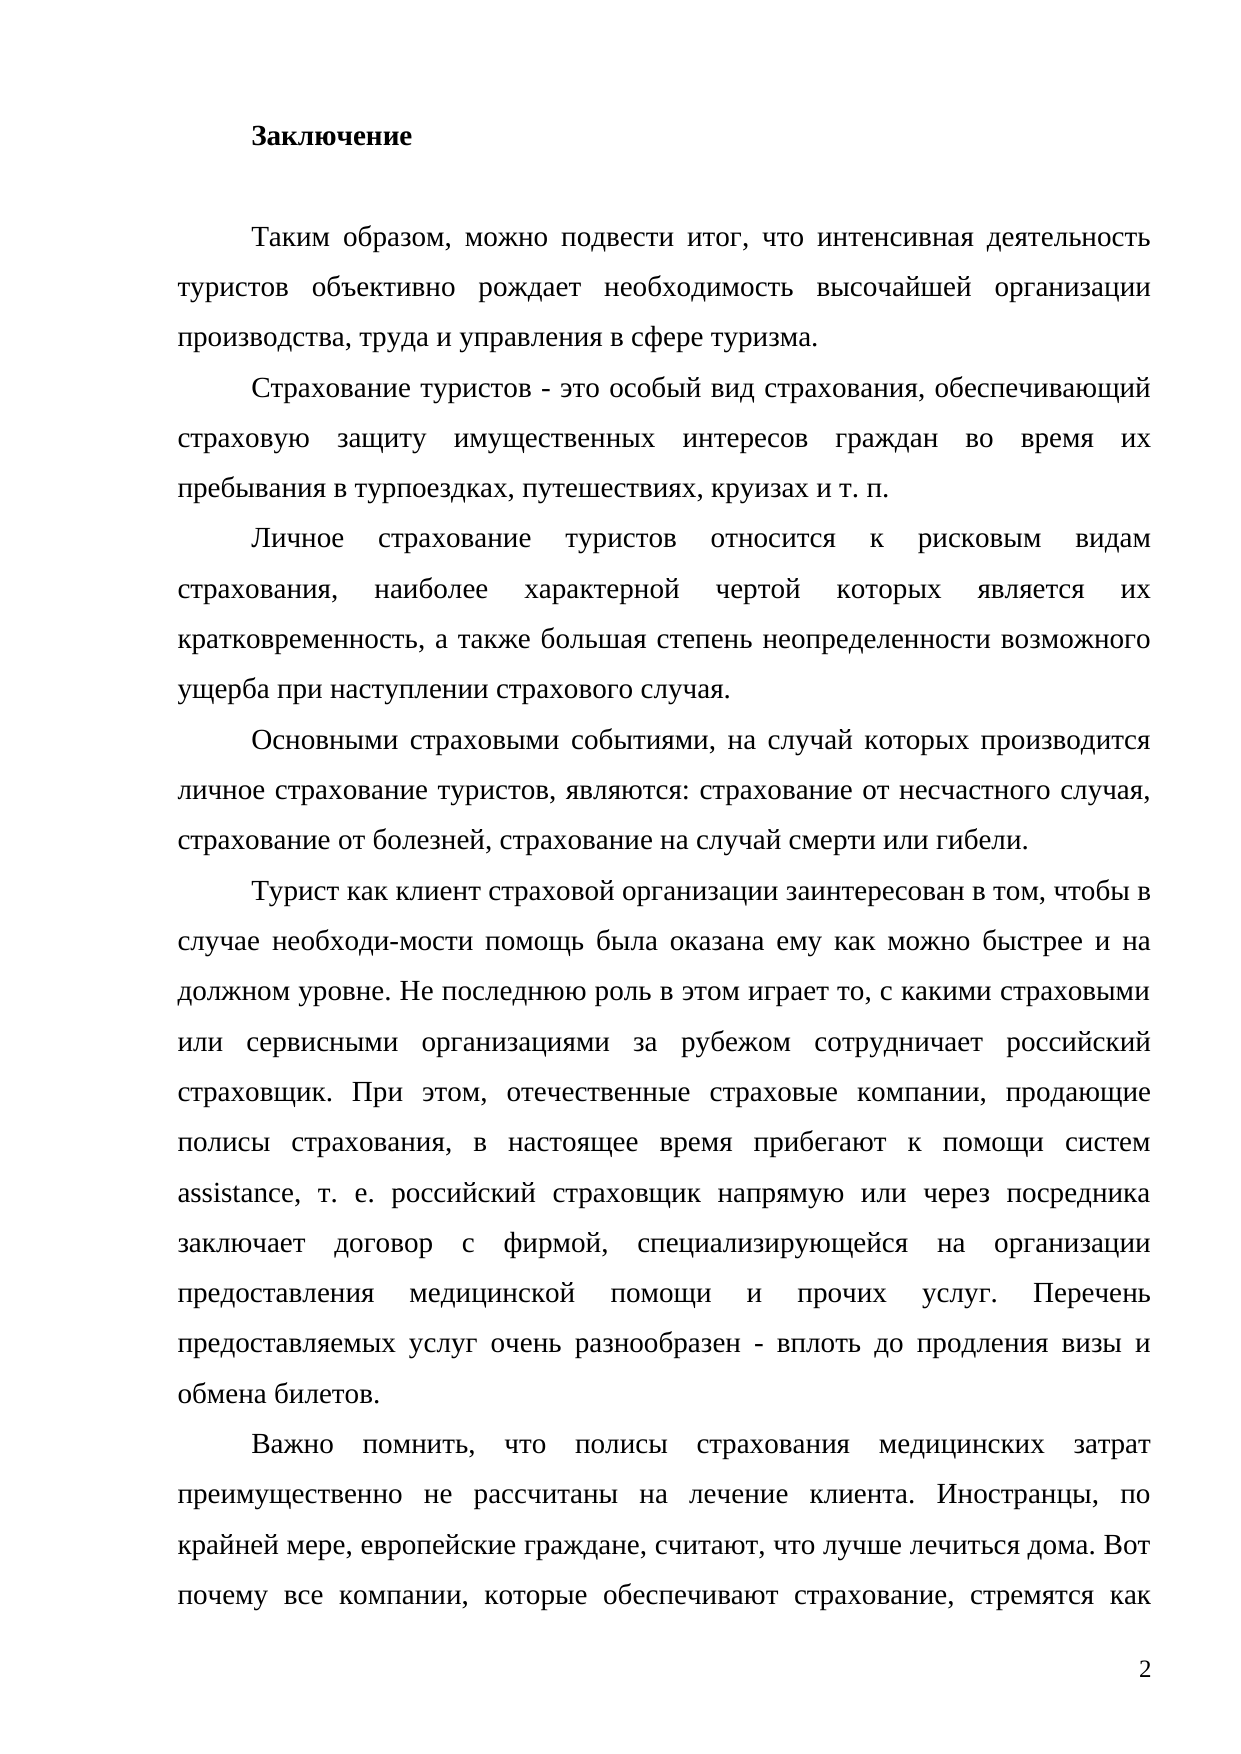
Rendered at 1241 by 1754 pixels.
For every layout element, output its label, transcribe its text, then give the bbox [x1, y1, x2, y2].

text Заключение [177, 118, 1152, 152]
text Личное страхование туристов относится к рисковым видам страхования, наиболее характерной чертой которых является их кратковременность, а также большая степень неопределенности возможного ущерба при наступлении страхового случая. [177, 521, 1152, 705]
text Турист как клиент страховой организации заинтересован в том, чтобы в случае необходи-мости помощь была оказана ему как можно быстрее и на должном уровне. Не последнюю роль в этом играет то, с какими страховыми или сервисными организациями за рубежом сотрудничает российский страховщик. При этом, отечественные страховые компании, продающие полисы страхования, в настоящее время прибегают к помощи систем assistance, т. е. российский страховщик напрямую или через посредника заключает договор с фирмой, специализирующейся на организации предоставления медицинской помощи и прочих услуг. Перечень предоставляемых услуг очень разнообразен - вплоть до продления визы и обмена билетов. [177, 873, 1152, 1409]
text Страхование туристов - это особый вид страхования, обеспечивающий страховую защиту имущественных интересов граждан во время их пребывания в турпоездках, путешествиях, круизах и т. п. [177, 370, 1152, 504]
text Таким образом, можно подвести итог, что интенсивная деятельность туристов объективно рождает необходимость высочайшей организации производства, труда и управления в сфере туризма. [177, 219, 1152, 353]
text Основными страховыми событиями, на случай которых производится личное страхование туристов, являются: страхование от несчастного случая, страхование от болезней, страхование на случай смерти или гибели. [177, 722, 1152, 856]
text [177, 1426, 1152, 1611]
